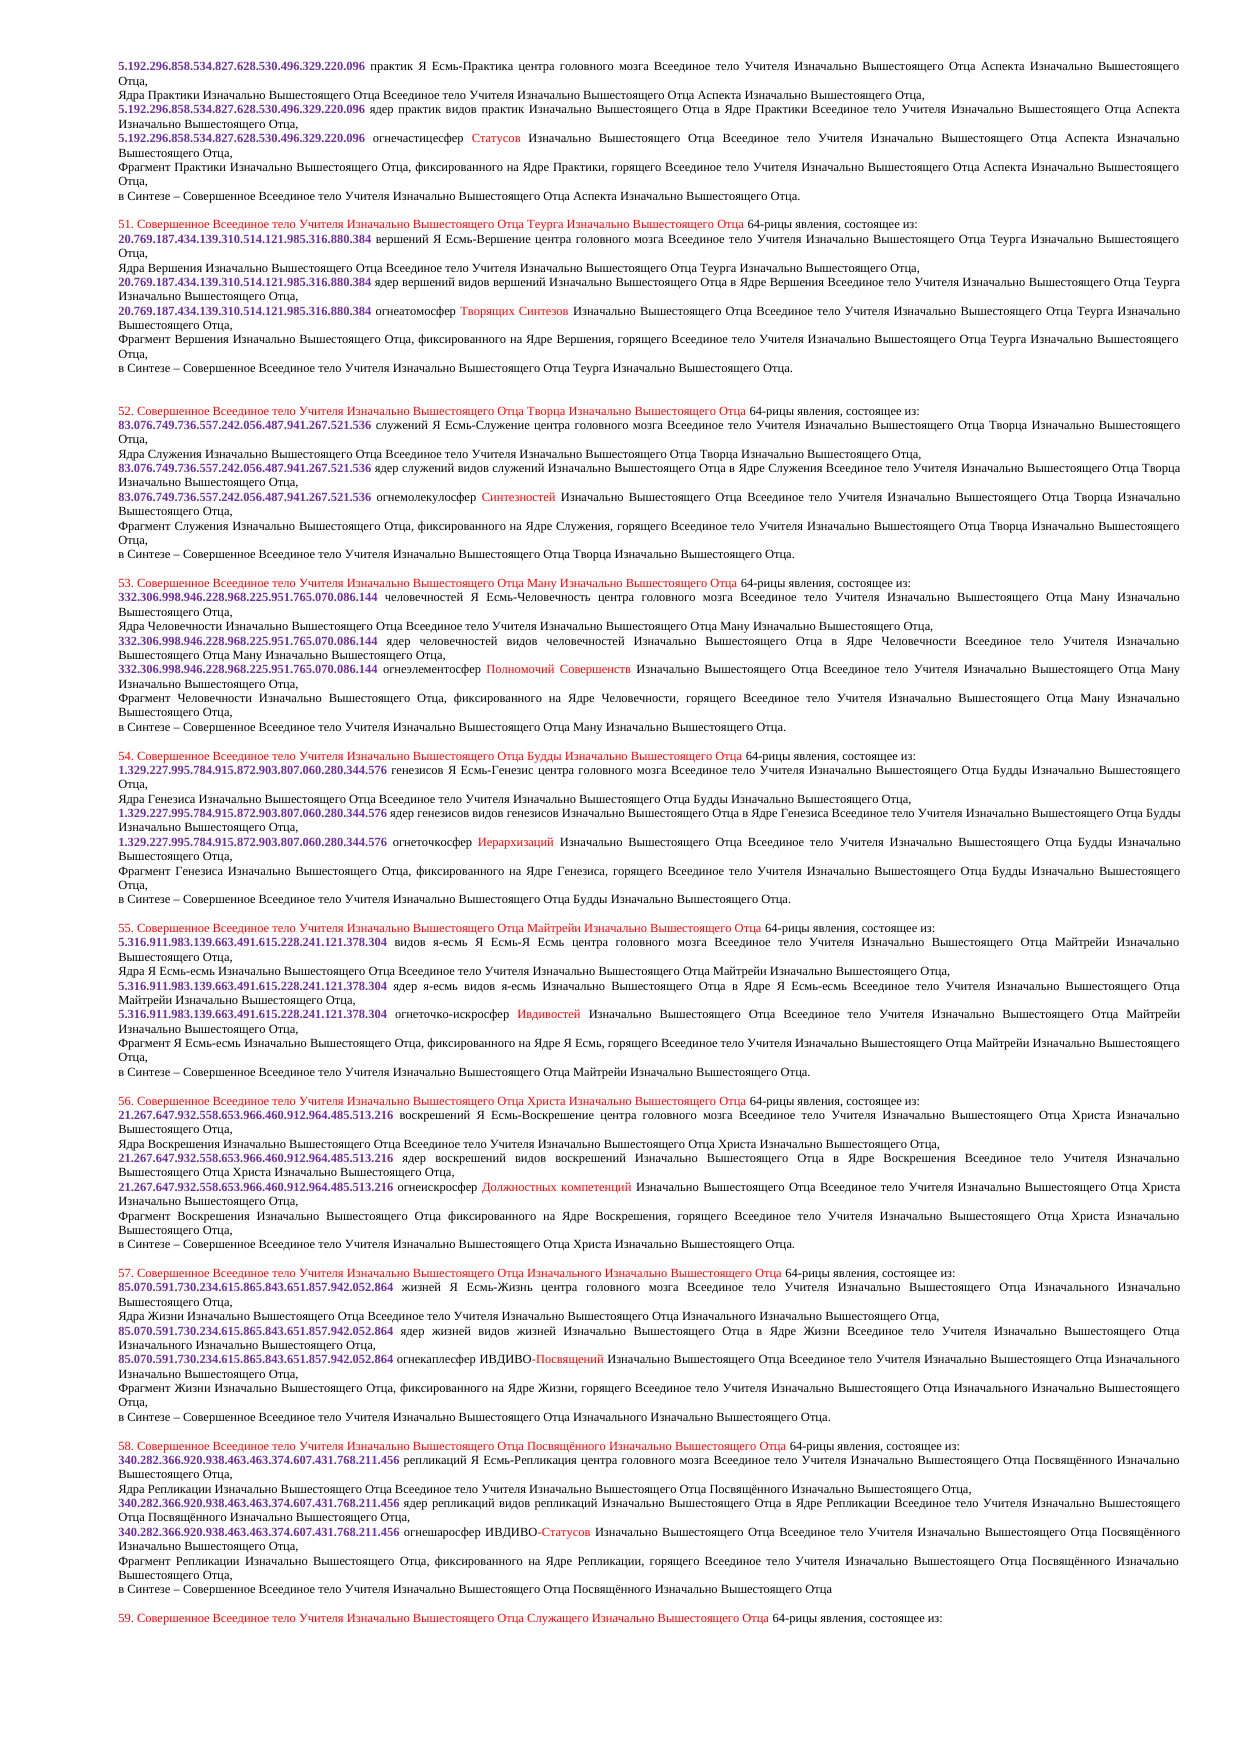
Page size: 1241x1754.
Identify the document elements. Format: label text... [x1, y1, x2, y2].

text 52. Совершенное Всеединое тело Учителя Изначально Вышестоящего Отца Творца Изначально Вышестоящего Отца 64-рицы явления, состоящее из: [118, 403, 1181, 418]
text Фрагмент Вершения Изначально Вышестоящего Отца, фиксированного на Ядре Вершения, горящего Всеединое тело Учителя Изначально Вышестоящего Отца Теурга Изначально Вышестоящего Отца, [118, 332, 1181, 361]
text 21.267.647.932.558.653.966.460.912.964.485.513.216 огнеискросфер Должностных компетенций Изначально Вышестоящего Отца Всеединое тело Учителя Изначально Вышестоящего Отца Христа Изначально Вышестоящего Отца, [118, 1179, 1181, 1208]
text Фрагмент Человечности Изначально Вышестоящего Отца, фиксированного на Ядре Человечности, горящего Всеединое тело Учителя Изначально Вышестоящего Отца Ману Изначально Вышестоящего Отца, [118, 691, 1181, 719]
text в Синтезе – Совершенное Всеединое тело Учителя Изначально Вышестоящего Отца Будды Изначально Вышестоящего Отца. [118, 892, 1181, 906]
text Фрагмент Генезиса Изначально Вышестоящего Отца, фиксированного на Ядре Генезиса, горящего Всеединое тело Учителя Изначально Вышестоящего Отца Будды Изначально Вышестоящего Отца, [118, 863, 1181, 892]
text 5.316.911.983.139.663.491.615.228.241.121.378.304 видов я-есмь Я Есмь-Я Есмь центра головного мозга Всеединое тело Учителя Изначально Вышестоящего Отца Майтрейи Изначально Вышестоящего Отца, [118, 935, 1181, 964]
text 332.306.998.946.228.968.225.951.765.070.086.144 ядер человечностей видов человечностей Изначально Вышестоящего Отца в Ядре Человечности Всеединое тело Учителя Изначально Вышестоящего Отца Ману Изначально Вышестоящего Отца, [118, 633, 1181, 662]
text Ядра Человечности Изначально Вышестоящего Отца Всеединое тело Учителя Изначально Вышестоящего Отца Ману Изначально Вышестоящего Отца, [118, 619, 1181, 633]
text 85.070.591.730.234.615.865.843.651.857.942.052.864 огнекаплесфер ИВДИВО-Посвящений Изначально Вышестоящего Отца Всеединое тело Учителя Изначально Вышестоящего Отца Изначального Изначально Вышестоящего Отца, [118, 1352, 1181, 1381]
text 5.316.911.983.139.663.491.615.228.241.121.378.304 огнеточко-искросфер Ивдивостей Изначально Вышестоящего Отца Всеединое тело Учителя Изначально Вышестоящего Отца Майтрейи Изначально Вышестоящего Отца, [118, 1007, 1181, 1036]
text 54. Совершенное Всеединое тело Учителя Изначально Вышестоящего Отца Будды Изначально Вышестоящего Отца 64-рицы явления, состоящее из: [118, 748, 1181, 763]
text 1.329.227.995.784.915.872.903.807.060.280.344.576 ядер генезисов видов генезисов Изначально Вышестоящего Отца в Ядре Генезиса Всеединое тело Учителя Изначально Вышестоящего Отца Будды Изначально Вышестоящего Отца, [118, 806, 1181, 834]
text Фрагмент Воскрешения Изначально Вышестоящего Отца фиксированного на Ядре Воскрешения, горящего Всеединое тело Учителя Изначально Вышестоящего Отца Христа Изначально Вышестоящего Отца, [118, 1208, 1181, 1237]
text Ядра Репликации Изначально Вышестоящего Отца Всеединое тело Учителя Изначально Вышестоящего Отца Посвящённого Изначально Вышестоящего Отца, [118, 1481, 1181, 1496]
text 5.192.296.858.534.827.628.530.496.329.220.096 огнечастицесфер Статусов Изначально Вышестоящего Отца Всеединое тело Учителя Изначально Вышестоящего Отца Аспекта Изначально Вышестоящего Отца, [118, 131, 1181, 160]
text 21.267.647.932.558.653.966.460.912.964.485.513.216 воскрешений Я Есмь-Воскрешение центра головного мозга Всеединое тело Учителя Изначально Вышестоящего Отца Христа Изначально Вышестоящего Отца, [118, 1108, 1181, 1136]
text 55. Совершенное Всеединое тело Учителя Изначально Вышестоящего Отца Майтрейи Изначально Вышестоящего Отца 64-рицы явления, состоящее из: [118, 921, 1181, 935]
text 21.267.647.932.558.653.966.460.912.964.485.513.216 ядер воскрешений видов воскрешений Изначально Вышестоящего Отца в Ядре Воскрешения Всеединое тело Учителя Изначально Вышестоящего Отца Христа Изначально Вышестоящего Отца, [118, 1151, 1181, 1179]
text 20.769.187.434.139.310.514.121.985.316.880.384 ядер вершений видов вершений Изначально Вышестоящего Отца в Ядре Вершения Всеединое тело Учителя Изначально Вышестоящего Отца Теурга Изначально Вышестоящего Отца, [118, 275, 1181, 303]
text Фрагмент Жизни Изначально Вышестоящего Отца, фиксированного на Ядре Жизни, горящего Всеединое тело Учителя Изначально Вышестоящего Отца Изначального Изначально Вышестоящего Отца, [118, 1381, 1181, 1409]
text Ядра Жизни Изначально Вышестоящего Отца Всеединое тело Учителя Изначально Вышестоящего Отца Изначального Изначально Вышестоящего Отца, [118, 1309, 1181, 1323]
text 332.306.998.946.228.968.225.951.765.070.086.144 человечностей Я Есмь-Человечность центра головного мозга Всеединое тело Учителя Изначально Вышестоящего Отца Ману Изначально Вышестоящего Отца, [118, 590, 1181, 619]
text 83.076.749.736.557.242.056.487.941.267.521.536 ядер служений видов служений Изначально Вышестоящего Отца в Ядре Служения Всеединое тело Учителя Изначально Вышестоящего Отца Творца Изначально Вышестоящего Отца, [118, 461, 1181, 489]
text 56. Совершенное Всеединое тело Учителя Изначально Вышестоящего Отца Христа Изначально Вышестоящего Отца 64-рицы явления, состоящее из: [118, 1093, 1181, 1108]
text 5.192.296.858.534.827.628.530.496.329.220.096 ядер практик видов практик Изначально Вышестоящего Отца в Ядре Практики Всеединое тело Учителя Изначально Вышестоящего Отца Аспекта Изначально Вышестоящего Отца, [118, 102, 1181, 131]
text в Синтезе – Совершенное Всеединое тело Учителя Изначально Вышестоящего Отца Ману Изначально Вышестоящего Отца. [118, 719, 1181, 734]
text 20.769.187.434.139.310.514.121.985.316.880.384 огнеатомосфер Творящих Синтезов Изначально Вышестоящего Отца Всеединое тело Учителя Изначально Вышестоящего Отца Теурга Изначально Вышестоящего Отца, [118, 303, 1181, 332]
text Ядра Воскрешения Изначально Вышестоящего Отца Всеединое тело Учителя Изначально Вышестоящего Отца Христа Изначально Вышестоящего Отца, [118, 1136, 1181, 1151]
text 332.306.998.946.228.968.225.951.765.070.086.144 огнеэлементосфер Полномочий Совершенств Изначально Вышестоящего Отца Всеединое тело Учителя Изначально Вышестоящего Отца Ману Изначально Вышестоящего Отца, [118, 662, 1181, 691]
text 58. Совершенное Всеединое тело Учителя Изначально Вышестоящего Отца Посвящённого Изначально Вышестоящего Отца 64-рицы явления, состоящее из: [118, 1438, 1181, 1453]
text Ядра Я Есмь-есмь Изначально Вышестоящего Отца Всеединое тело Учителя Изначально Вышестоящего Отца Майтрейи Изначально Вышестоящего Отца, [118, 964, 1181, 978]
text в Синтезе – Совершенное Всеединое тело Учителя Изначально Вышестоящего Отца Творца Изначально Вышестоящего Отца. [118, 547, 1181, 561]
text 83.076.749.736.557.242.056.487.941.267.521.536 огнемолекулосфер Синтезностей Изначально Вышестоящего Отца Всеединое тело Учителя Изначально Вышестоящего Отца Творца Изначально Вышестоящего Отца, [118, 489, 1181, 518]
text Фрагмент Репликации Изначально Вышестоящего Отца, фиксированного на Ядре Репликации, горящего Всеединое тело Учителя Изначально Вышестоящего Отца Посвящённого Изначально Вышестоящего Отца, [118, 1553, 1181, 1582]
text 85.070.591.730.234.615.865.843.651.857.942.052.864 жизней Я Есмь-Жизнь центра головного мозга Всеединое тело Учителя Изначально Вышестоящего Отца Изначального Изначально Вышестоящего Отца, [118, 1280, 1181, 1309]
text 57. Совершенное Всеединое тело Учителя Изначально Вышестоящего Отца Изначального Изначально Вышестоящего Отца 64-рицы явления, состоящее из: [118, 1266, 1181, 1280]
text 1.329.227.995.784.915.872.903.807.060.280.344.576 генезисов Я Есмь-Генезис центра головного мозга Всеединое тело Учителя Изначально Вышестоящего Отца Будды Изначально Вышестоящего Отца, [118, 763, 1181, 791]
text Ядра Служения Изначально Вышестоящего Отца Всеединое тело Учителя Изначально Вышестоящего Отца Творца Изначально Вышестоящего Отца, [118, 446, 1181, 461]
text 51. Совершенное Всеединое тело Учителя Изначально Вышестоящего Отца Теурга Изначально Вышестоящего Отца 64-рицы явления, состоящее из: [118, 217, 1181, 232]
text 85.070.591.730.234.615.865.843.651.857.942.052.864 ядер жизней видов жизней Изначально Вышестоящего Отца в Ядре Жизни Всеединое тело Учителя Изначально Вышестоящего Отца Изначального Изначально Вышестоящего Отца, [118, 1323, 1181, 1352]
text 59. Совершенное Всеединое тело Учителя Изначально Вышестоящего Отца Служащего Изначально Вышестоящего Отца 64-рицы явления, состоящее из: [118, 1611, 1181, 1625]
text 340.282.366.920.938.463.463.374.607.431.768.211.456 огнешаросфер ИВДИВО-Статусов Изначально Вышестоящего Отца Всеединое тело Учителя Изначально Вышестоящего Отца Посвящённого Изначально Вышестоящего Отца, [118, 1524, 1181, 1553]
text в Синтезе – Совершенное Всеединое тело Учителя Изначально Вышестоящего Отца Посвящённого Изначально Вышестоящего Отца [118, 1582, 1181, 1596]
text 340.282.366.920.938.463.463.374.607.431.768.211.456 репликаций Я Есмь-Репликация центра головного мозга Всеединое тело Учителя Изначально Вышестоящего Отца Посвящённого Изначально Вышестоящего Отца, [118, 1453, 1181, 1481]
text 20.769.187.434.139.310.514.121.985.316.880.384 вершений Я Есмь-Вершение центра головного мозга Всеединое тело Учителя Изначально Вышестоящего Отца Теурга Изначально Вышестоящего Отца, [118, 232, 1181, 260]
text 5.316.911.983.139.663.491.615.228.241.121.378.304 ядер я-есмь видов я-есмь Изначально Вышестоящего Отца в Ядре Я Есмь-есмь Всеединое тело Учителя Изначально Вышестоящего Отца Майтрейи Изначально Вышестоящего Отца, [118, 978, 1181, 1007]
text в Синтезе – Совершенное Всеединое тело Учителя Изначально Вышестоящего Отца Изначального Изначально Вышестоящего Отца. [118, 1409, 1181, 1424]
text Ядра Генезиса Изначально Вышестоящего Отца Всеединое тело Учителя Изначально Вышестоящего Отца Будды Изначально Вышестоящего Отца, [118, 791, 1181, 806]
text 340.282.366.920.938.463.463.374.607.431.768.211.456 ядер репликаций видов репликаций Изначально Вышестоящего Отца в Ядре Репликации Всеединое тело Учителя Изначально Вышестоящего Отца Посвящённого Изначально Вышестоящего Отца, [118, 1496, 1181, 1524]
text Фрагмент Служения Изначально Вышестоящего Отца, фиксированного на Ядре Служения, горящего Всеединое тело Учителя Изначально Вышестоящего Отца Творца Изначально Вышестоящего Отца, [118, 518, 1181, 547]
text в Синтезе – Совершенное Всеединое тело Учителя Изначально Вышестоящего Отца Христа Изначально Вышестоящего Отца. [118, 1237, 1181, 1251]
text Ядра Практики Изначально Вышестоящего Отца Всеединое тело Учителя Изначально Вышестоящего Отца Аспекта Изначально Вышестоящего Отца, [118, 88, 1181, 102]
text 53. Совершенное Всеединое тело Учителя Изначально Вышестоящего Отца Ману Изначально Вышестоящего Отца 64-рицы явления, состоящее из: [118, 576, 1181, 590]
text 83.076.749.736.557.242.056.487.941.267.521.536 служений Я Есмь-Служение центра головного мозга Всеединое тело Учителя Изначально Вышестоящего Отца Творца Изначально Вышестоящего Отца, [118, 418, 1181, 446]
text Фрагмент Практики Изначально Вышестоящего Отца, фиксированного на Ядре Практики, горящего Всеединое тело Учителя Изначально Вышестоящего Отца Аспекта Изначально Вышестоящего Отца, [118, 160, 1181, 188]
text в Синтезе – Совершенное Всеединое тело Учителя Изначально Вышестоящего Отца Теурга Изначально Вышестоящего Отца. [118, 361, 1181, 375]
text Фрагмент Я Есмь-есмь Изначально Вышестоящего Отца, фиксированного на Ядре Я Есмь, горящего Всеединое тело Учителя Изначально Вышестоящего Отца Майтрейи Изначально Вышестоящего Отца, [118, 1036, 1181, 1064]
text Ядра Вершения Изначально Вышестоящего Отца Всеединое тело Учителя Изначально Вышестоящего Отца Теурга Изначально Вышестоящего Отца, [118, 260, 1181, 275]
text в Синтезе – Совершенное Всеединое тело Учителя Изначально Вышестоящего Отца Аспекта Изначально Вышестоящего Отца. [118, 188, 1181, 203]
text в Синтезе – Совершенное Всеединое тело Учителя Изначально Вышестоящего Отца Майтрейи Изначально Вышестоящего Отца. [118, 1064, 1181, 1079]
text 1.329.227.995.784.915.872.903.807.060.280.344.576 огнеточкосфер Иерархизаций Изначально Вышестоящего Отца Всеединое тело Учителя Изначально Вышестоящего Отца Будды Изначально Вышестоящего Отца, [118, 834, 1181, 863]
text 5.192.296.858.534.827.628.530.496.329.220.096 практик Я Есмь-Практика центра головного мозга Всеединое тело Учителя Изначально Вышестоящего Отца Аспекта Изначально Вышестоящего Отца, [118, 59, 1181, 88]
